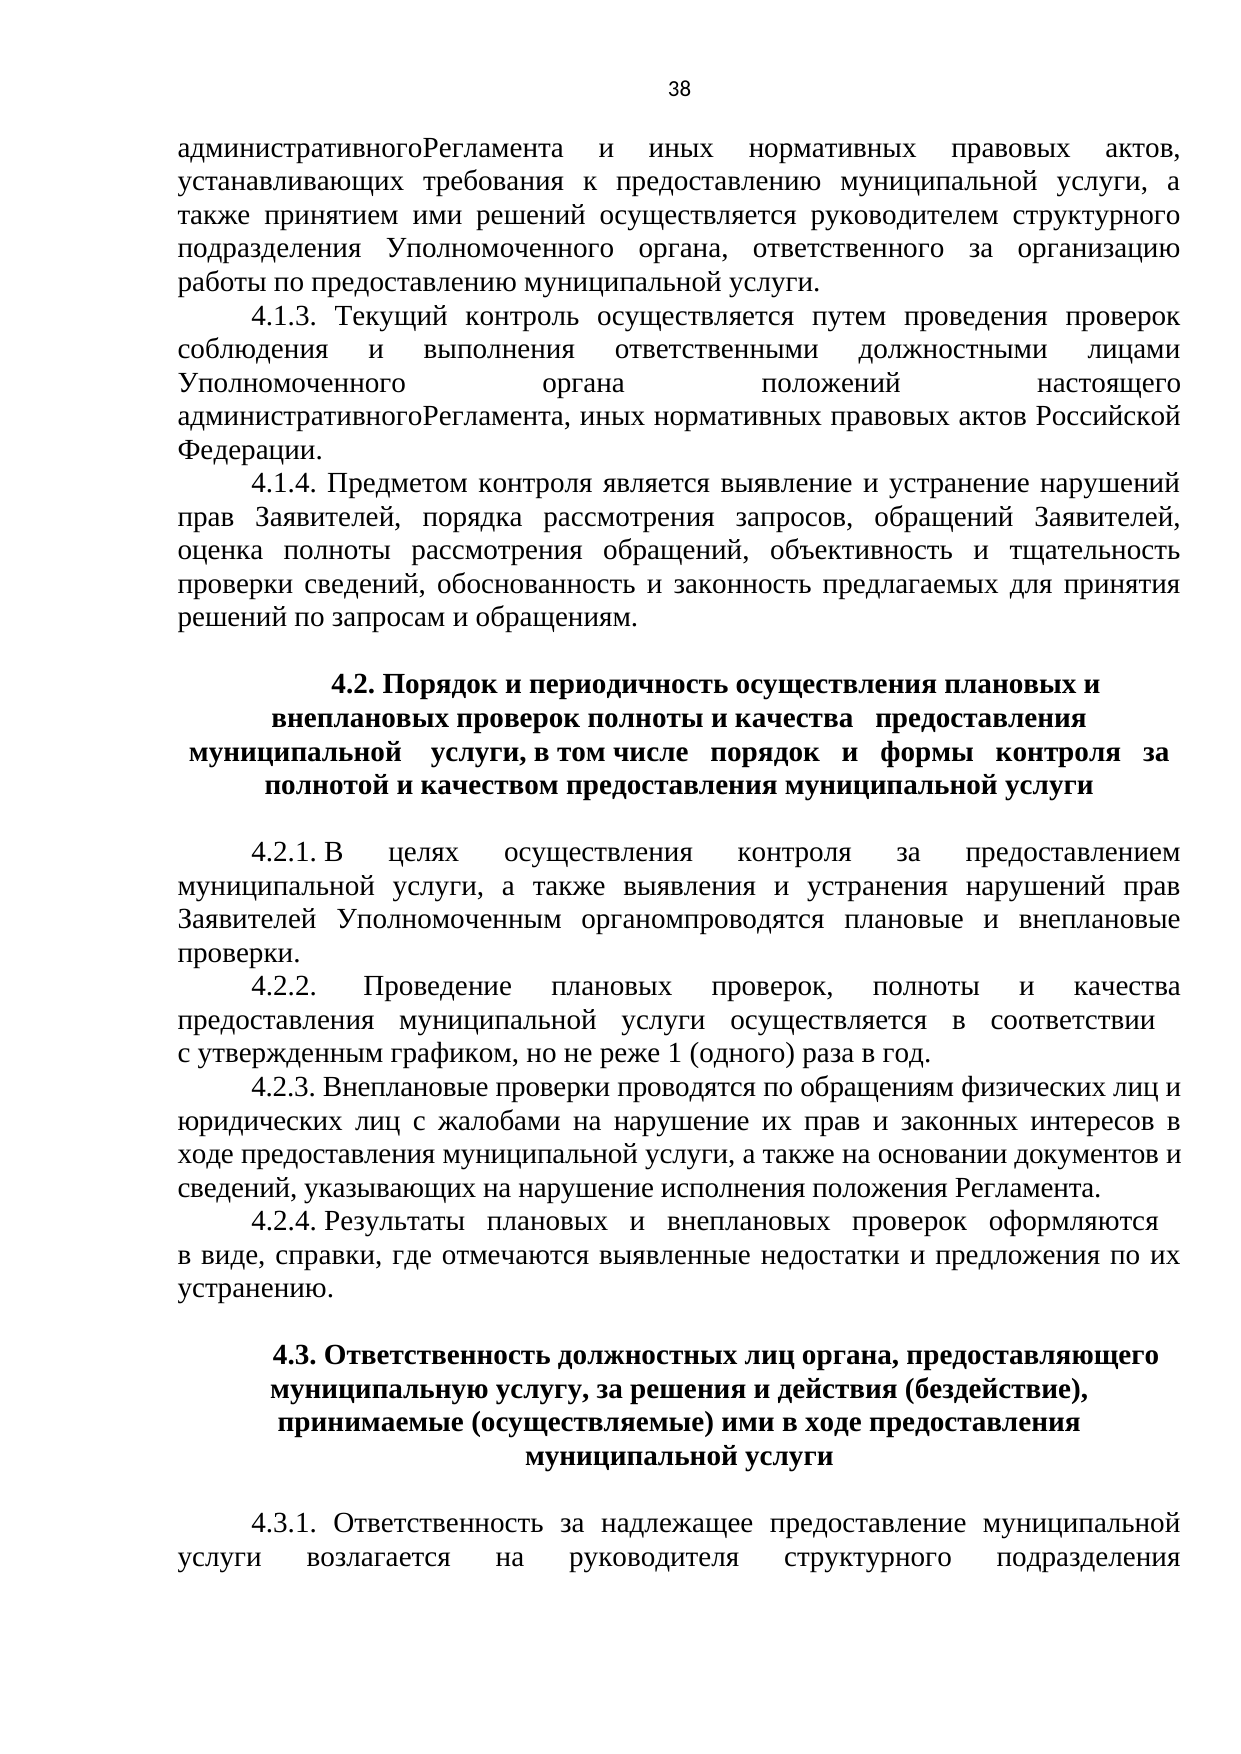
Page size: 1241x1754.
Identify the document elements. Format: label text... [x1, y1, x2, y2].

text 4.1.4. Предметом контроля является выявление и устранение нарушений прав Заявителей, порядка рассмотрения запросов, обращений Заявителей, оценка полноты рассмотрения обращений, объективность и тщательность проверки сведений, обоснованность и законность предлагаемых для принятия решений по запросам и обращениям. [177, 465, 1181, 633]
text 4.2.2. Проведение плановых проверок, полноты и качества предоставления муниципальной услуги осуществляется в соответствии с утвержденным графиком, но не реже 1 (одного) раза в год. [177, 968, 1181, 1069]
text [177, 130, 1181, 298]
text 4.3. Ответственность должностных лиц органа, предоставляющего муниципальную услугу, за решения и действия (бездействие), принимаемые (осуществляемые) ими в ходе предоставления муниципальной услуги [177, 1337, 1181, 1472]
text 4.2. Порядок и периодичность осуществления плановых и внеплановых проверок полноты и качества предоставления муниципальной услуги, в том числе порядок и формы контроля за полнотой и качеством предоставления муниципальной услуги [177, 667, 1181, 801]
text 4.2.1. В целях осуществления контроля за предоставлением муниципальной услуги, а также выявления и устранения нарушений прав Заявителей Уполномоченным органомпроводятся плановые и внеплановые проверки. [177, 834, 1181, 968]
text 4.1.3. Текущий контроль осуществляется путем проведения проверок соблюдения и выполнения ответственными должностными лицами Уполномоченного органа положений настоящего административногоРегламента, иных нормативных правовых актов Российской Федерации. [177, 298, 1181, 465]
text 4.2.4. Результаты плановых и внеплановых проверок оформляются в виде, справки, где отмечаются выявленные недостатки и предложения по их устранению. [177, 1203, 1181, 1304]
text 4.2.3. Внеплановые проверки проводятся по обращениям физических лиц и юридических лиц с жалобами на нарушение их прав и законных интересов в ходе предоставления муниципальной услуги, а также на основании документов и сведений, указывающих на нарушение исполнения положения Регламента. [177, 1069, 1181, 1203]
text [177, 1505, 1181, 1572]
